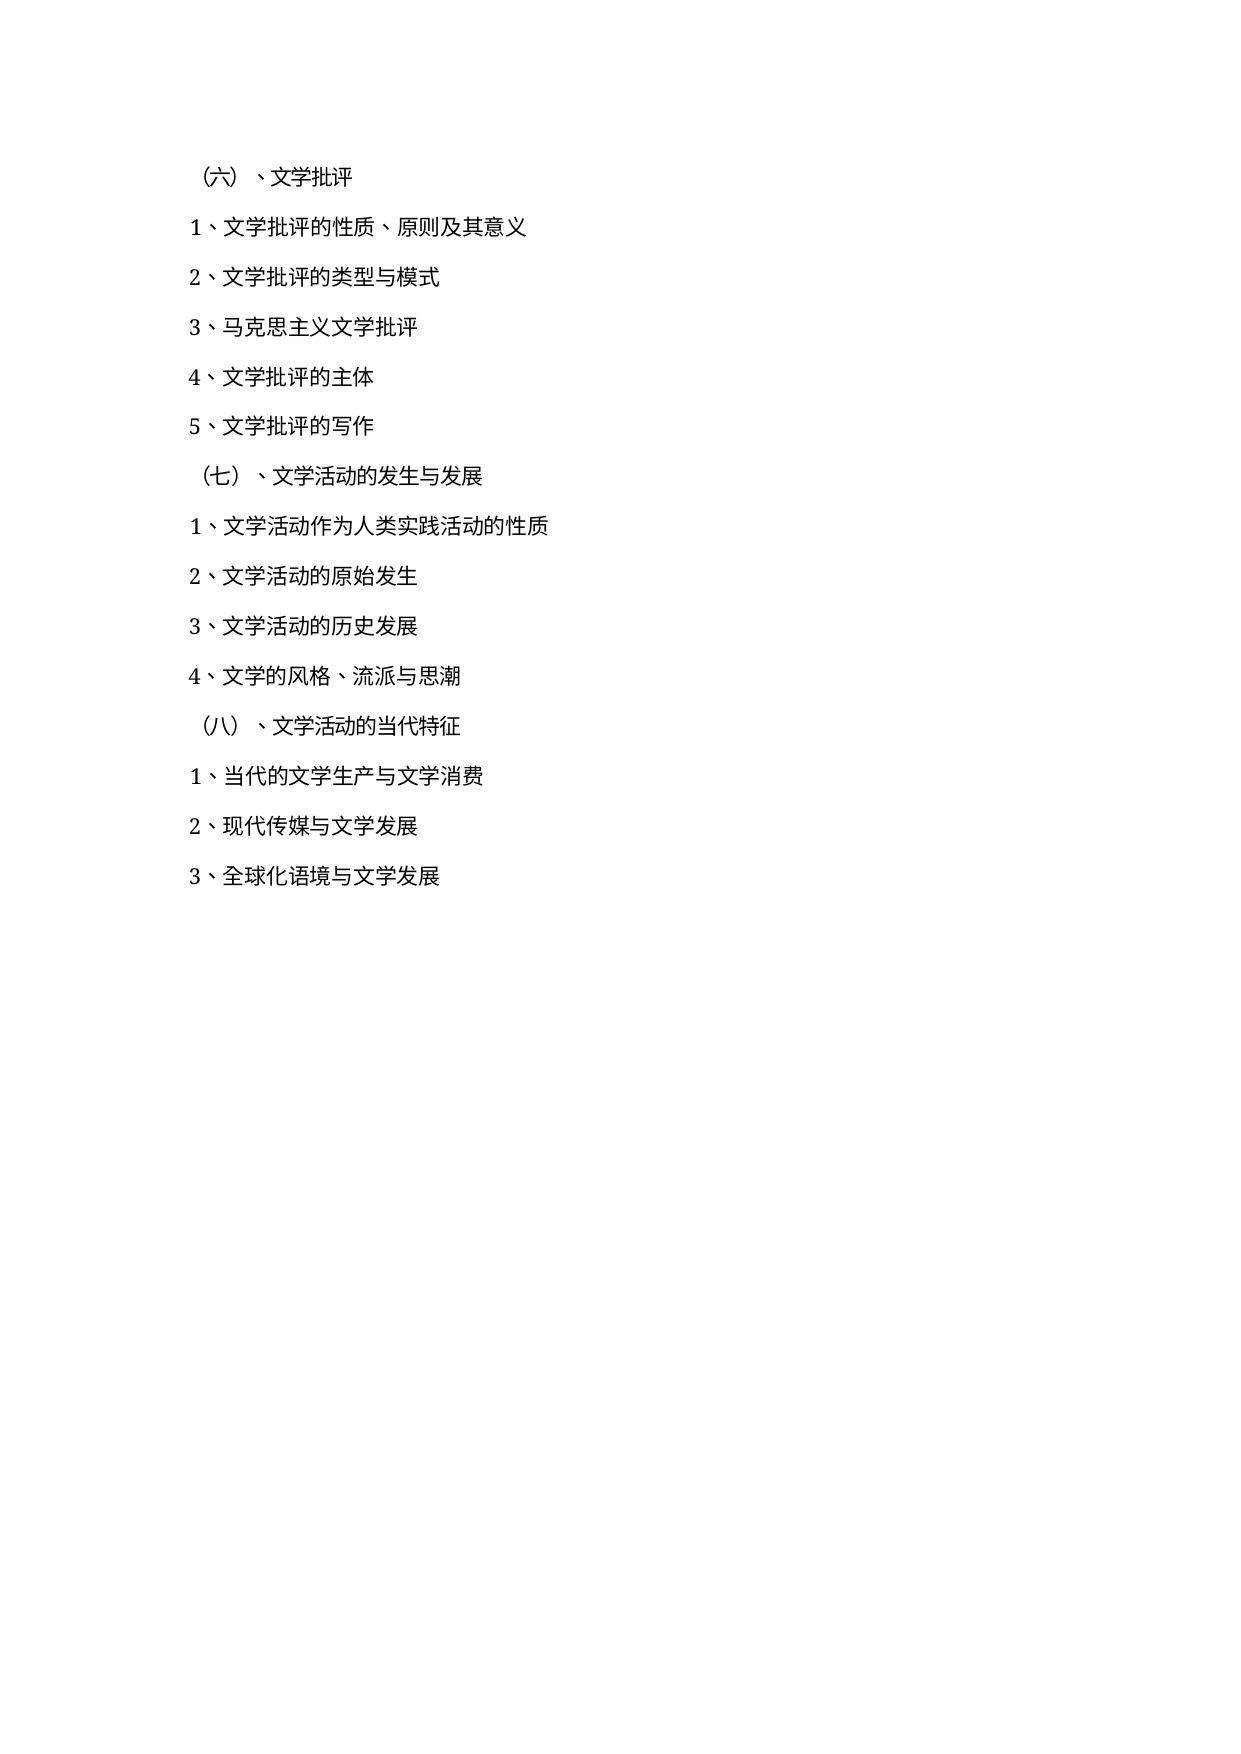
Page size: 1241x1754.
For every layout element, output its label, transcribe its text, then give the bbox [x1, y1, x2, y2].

text 2、文学批评的类型与模式 [188, 263, 1054, 291]
text 5、文学批评的写作 [189, 413, 1054, 440]
text （六）、文学批评 [189, 163, 1054, 191]
text 3、马克思主义文学批评 [189, 313, 1054, 340]
text 2、文学活动的原始发生 [188, 563, 1054, 590]
text 4、文学的风格、流派与思潮 [188, 663, 1054, 690]
text 4、文学批评的主体 [188, 363, 1054, 390]
text 1、文学活动作为人类实践活动的性质 [190, 513, 1054, 540]
text 2、现代传媒与文学发展 [188, 813, 1054, 840]
text 3、全球化语境与文学发展 [189, 862, 1054, 890]
text 1、当代的文学生产与文学消费 [190, 763, 1054, 790]
text （八）、文学活动的当代特征 [189, 713, 1054, 740]
text 3、文学活动的历史发展 [189, 613, 1054, 640]
text （七）、文学活动的发生与发展 [189, 463, 1054, 490]
text 1、文学批评的性质、原则及其意义 [190, 213, 1054, 241]
